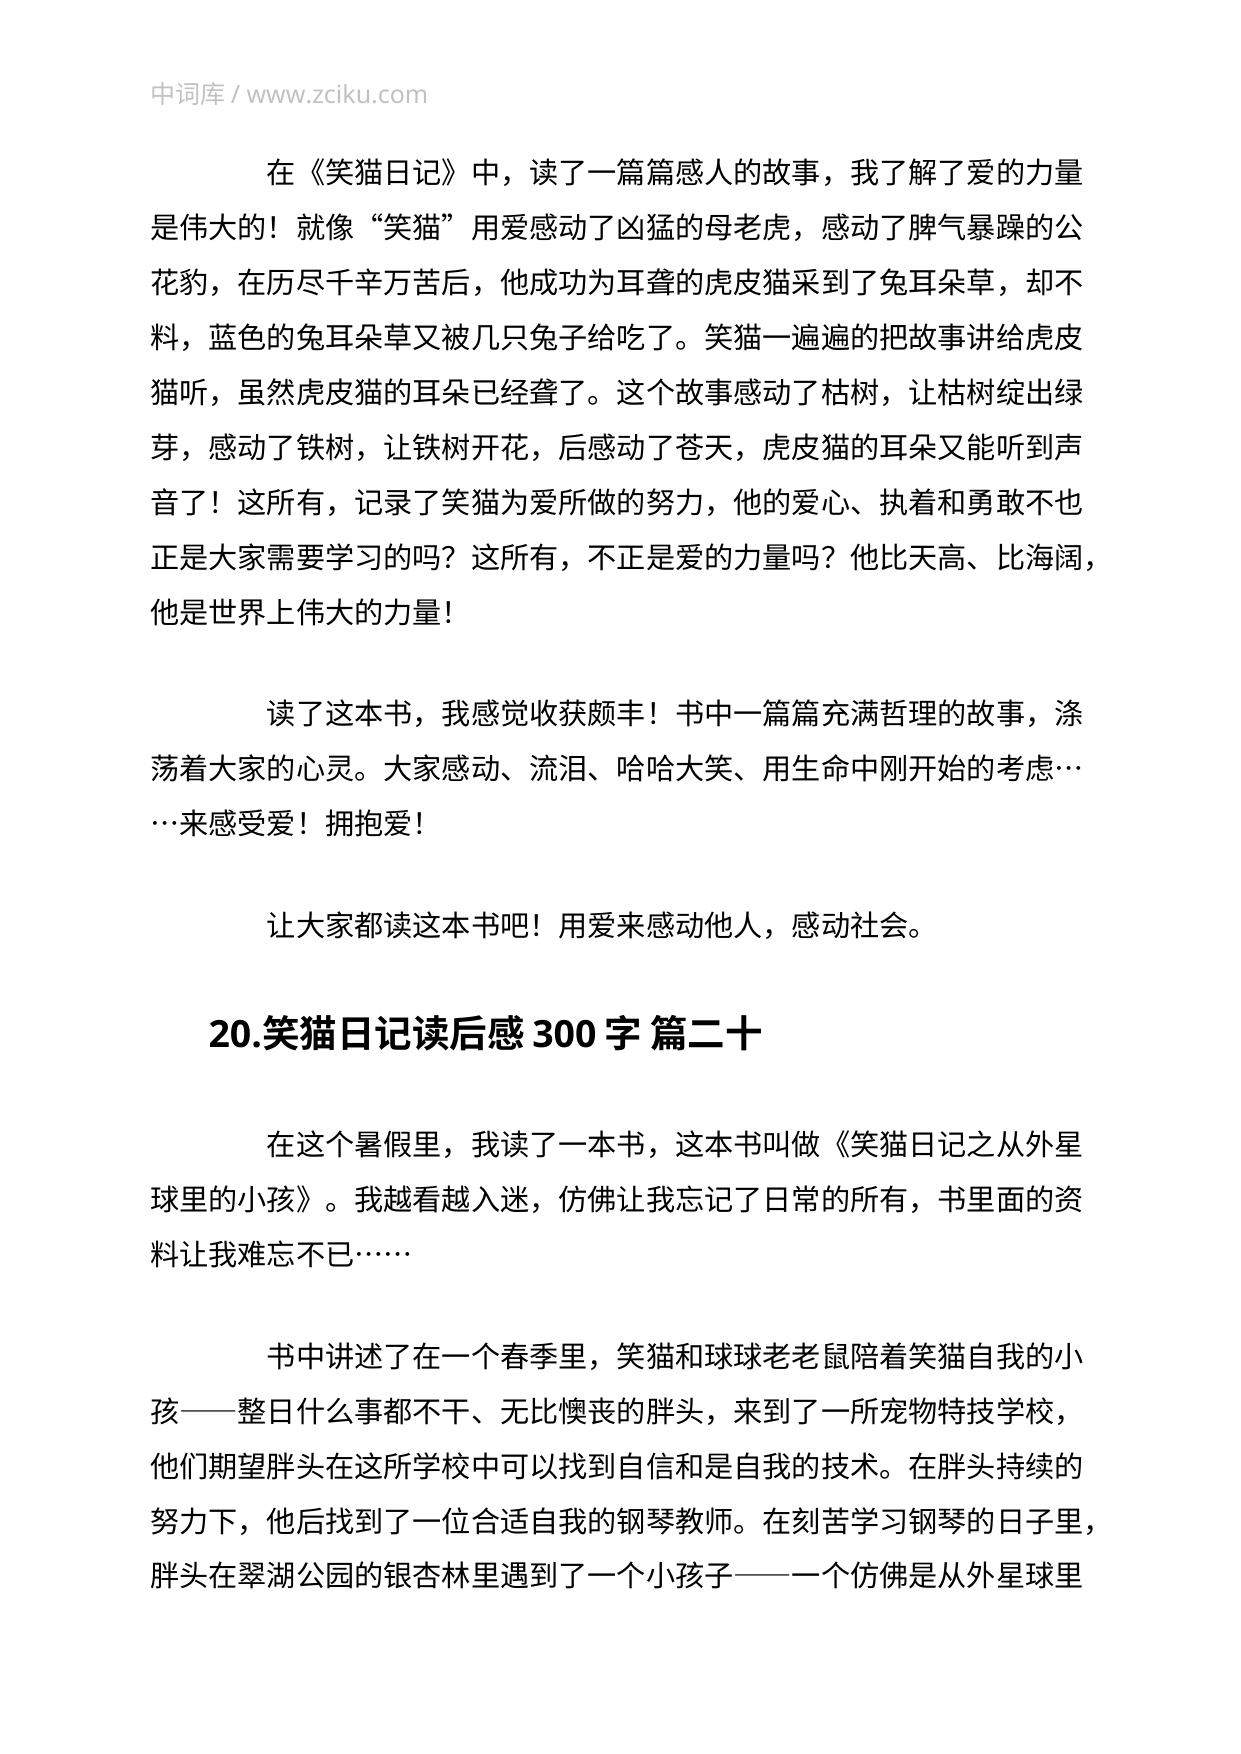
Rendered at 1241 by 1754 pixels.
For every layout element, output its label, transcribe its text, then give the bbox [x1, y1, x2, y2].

text 20.笑猫日记读后感300字 篇二十 [150, 1004, 1090, 1059]
text 读了这本书，我感觉收获颇丰！书中一篇篇充满哲理的故事，涤荡着大家的心灵。大家感动、流泪、哈哈大笑、用生命中刚开始的考虑……来感受爱！拥抱爱！ [150, 691, 1090, 843]
text 在《笑猫日记》中，读了一篇篇感人的故事，我了解了爱的力量是伟大的！就像“笑猫”用爱感动了凶猛的母老虎，感动了脾气暴躁的公花豹，在历尽千辛万苦后，他成功为耳聋的虎皮猫采到了兔耳朵草，却不料，蓝色的兔耳朵草又被几只兔子给吃了。笑猫一遍遍的把故事讲给虎皮猫听，虽然虎皮猫的耳朵已经聋了。这个故事感动了枯树，让枯树绽出绿芽，感动了铁树，让铁树开花，后感动了苍天，虎皮猫的耳朵又能听到声音了！这所有，记录了笑猫为爱所做的努力，他的爱心、执着和勇敢不也正是大家需要学习的吗？这所有，不正是爱的力量吗？他比天高、比海阔，他是世界上伟大的力量！ [150, 150, 1090, 631]
text 让大家都读这本书吧！用爱来感动他人，感动社会。 [150, 902, 1090, 945]
text 在这个暑假里，我读了一本书，这本书叫做《笑猫日记之从外星球里的小孩》。我越看越入迷，仿佛让我忘记了日常的所有，书里面的资料让我难忘不已…… [150, 1122, 1090, 1274]
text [150, 1333, 1090, 1595]
